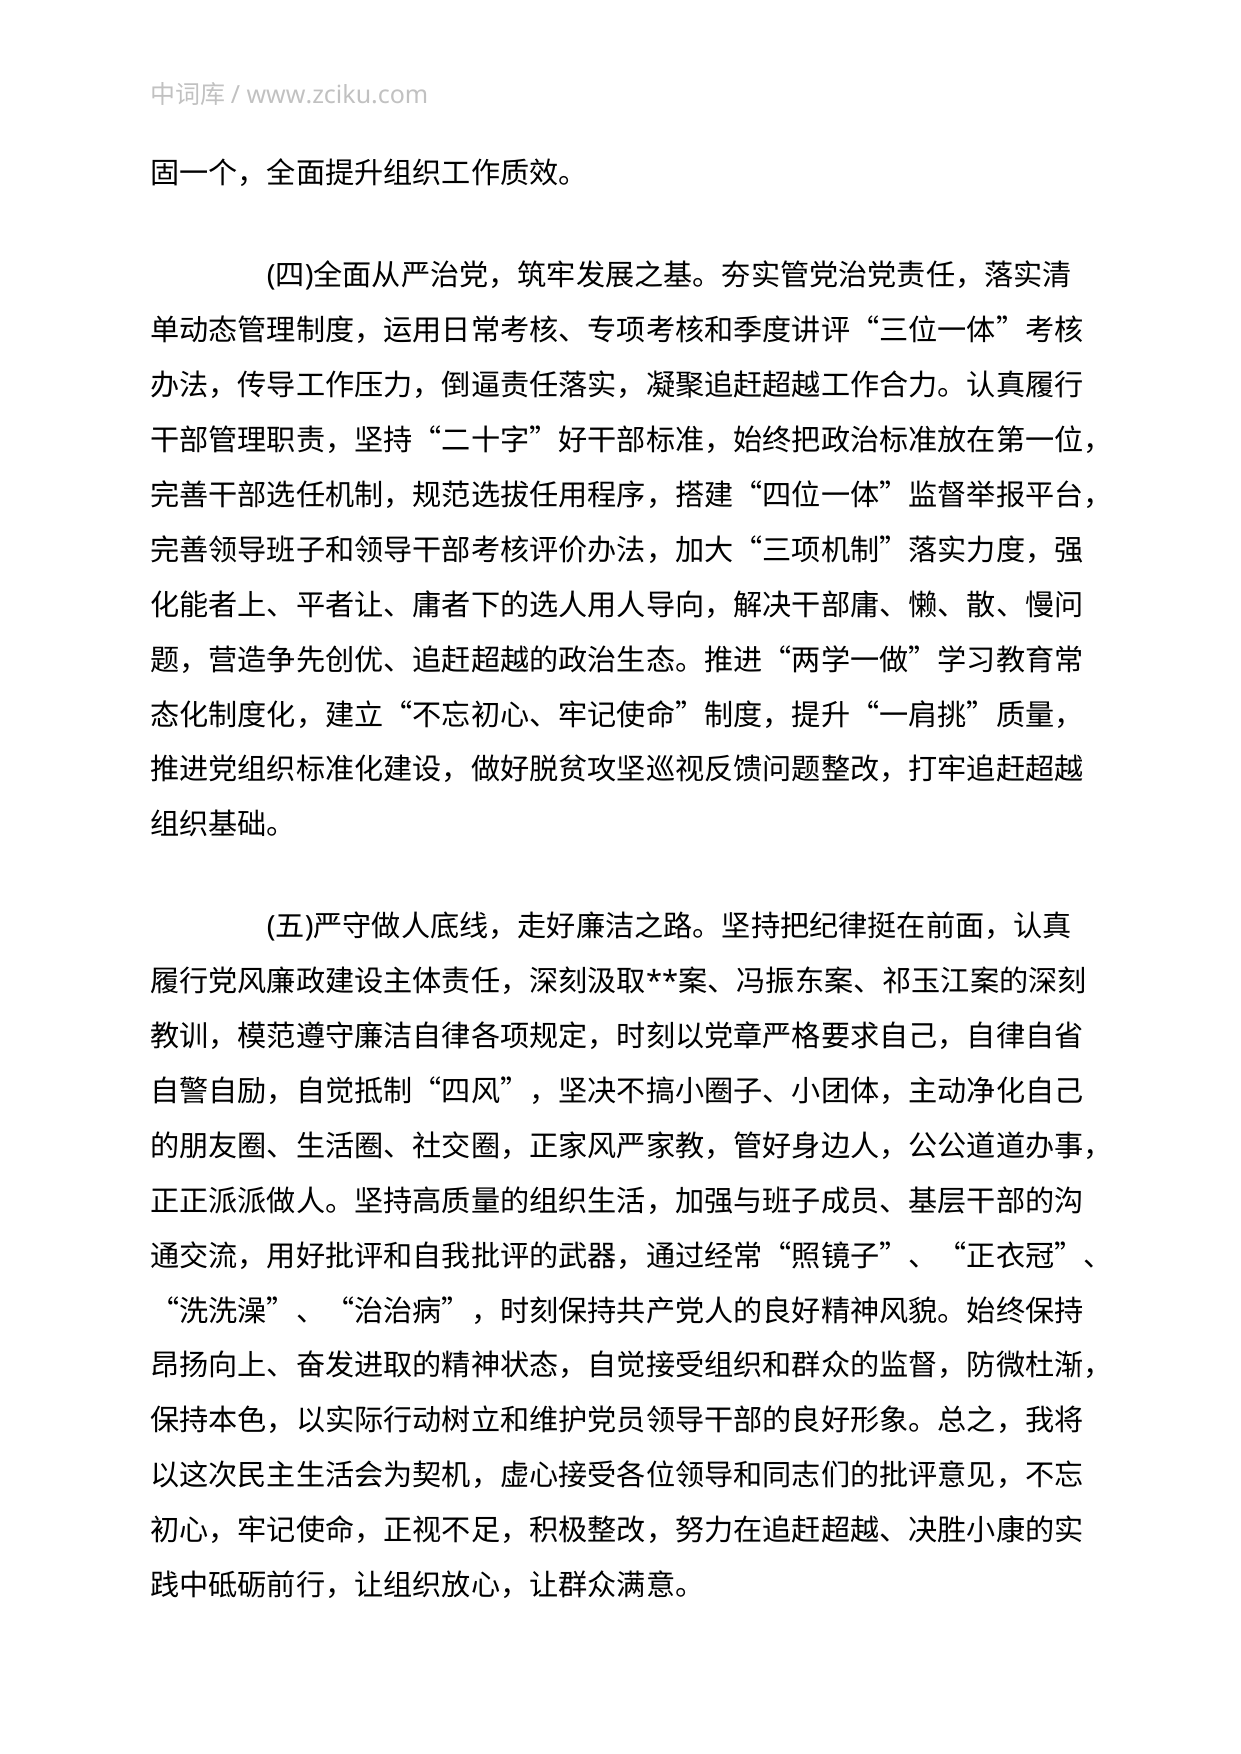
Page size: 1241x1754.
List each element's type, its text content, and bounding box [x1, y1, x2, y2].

text (五)严守做人底线，走好廉洁之路。坚持把纪律挺在前面，认真履行党风廉政建设主体责任，深刻汲取**案、冯振东案、祁玉江案的深刻教训，模范遵守廉洁自律各项规定，时刻以党章严格要求自己，自律自省自警自励，自觉抵制“四风”，坚决不搞小圈子、小团体，主动净化自己的朋友圈、生活圈、社交圈，正家风严家教，管好身边人，公公道道办事，正正派派做人。坚持高质量的组织生活，加强与班子成员、基层干部的沟通交流，用好批评和自我批评的武器，通过经常“照镜子”、“正衣冠”、“洗洗澡”、“治治病”，时刻保持共产党人的良好精神风貌。始终保持昂扬向上、奋发进取的精神状态，自觉接受组织和群众的监督，防微杜渐，保持本色，以实际行动树立和维护党员领导干部的良好形象。总之，我将以这次民主生活会为契机，虚心接受各位领导和同志们的批评意见，不忘初心，牢记使命，正视不足，积极整改，努力在追赶超越、决胜小康的实践中砥砺前行，让组织放心，让群众满意。 [150, 903, 1090, 1604]
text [150, 150, 1090, 192]
text (四)全面从严治党，筑牢发展之基。夯实管党治党责任，落实清单动态管理制度，运用日常考核、专项考核和季度讲评“三位一体”考核办法，传导工作压力，倒逼责任落实，凝聚追赶超越工作合力。认真履行干部管理职责，坚持“二十字”好干部标准，始终把政治标准放在第一位，完善干部选任机制，规范选拔任用程序，搭建“四位一体”监督举报平台，完善领导班子和领导干部考核评价办法，加大“三项机制”落实力度，强化能者上、平者让、庸者下的选人用人导向，解决干部庸、懒、散、慢问题，营造争先创优、追赶超越的政治生态。推进“两学一做”学习教育常态化制度化，建立“不忘初心、牢记使命”制度，提升“一肩挑”质量，推进党组织标准化建设，做好脱贫攻坚巡视反馈问题整改，打牢追赶超越组织基础。 [150, 252, 1090, 843]
